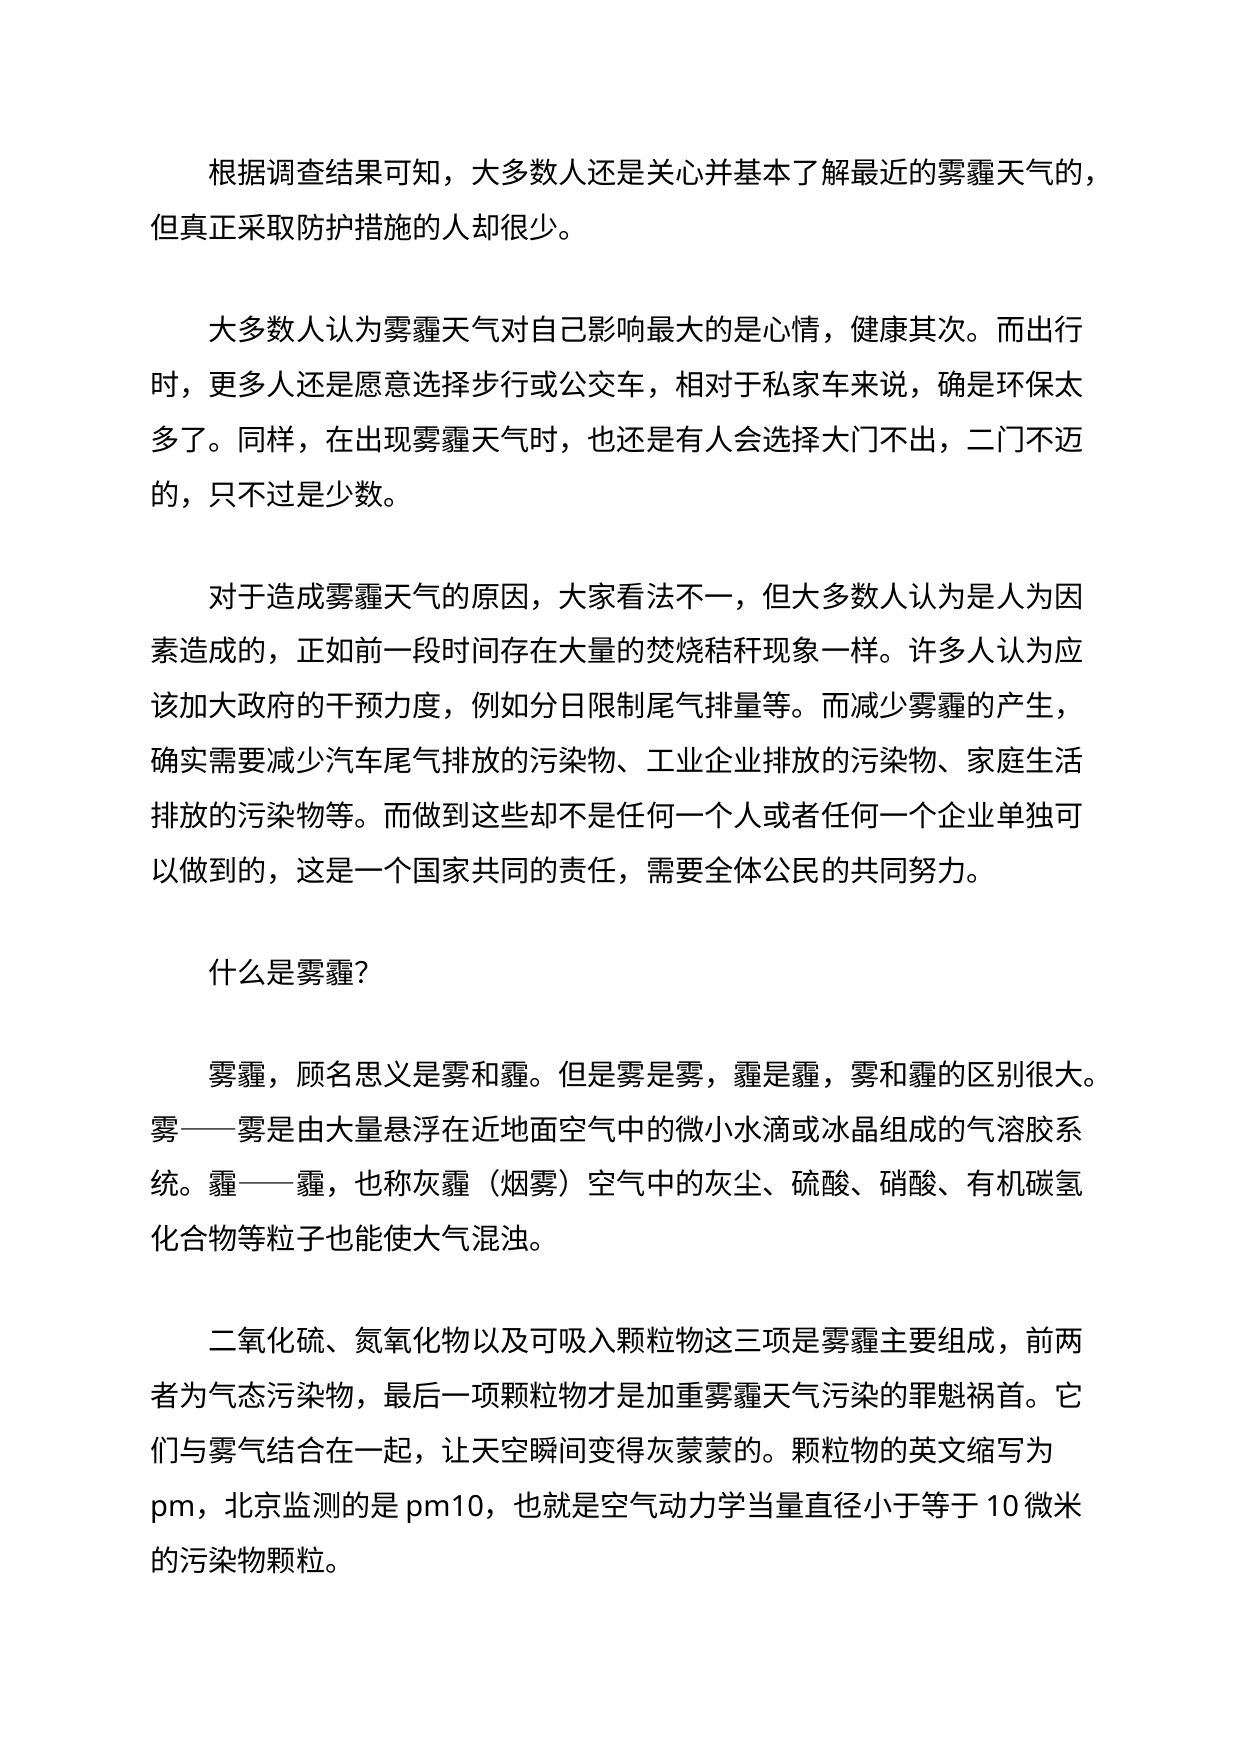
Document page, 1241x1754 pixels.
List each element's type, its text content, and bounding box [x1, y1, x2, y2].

text 大多数人认为雾霾天气对自己影响最大的是心情，健康其次。而出行时，更多人还是愿意选择步行或公交车，相对于私家车来说，确是环保太多了。同样，在出现雾霾天气时，也还是有人会选择大门不出，二门不迈的，只不过是少数。 [150, 307, 1090, 514]
text 雾霾，顾名思义是雾和霾。但是雾是雾，霾是霾，雾和霾的区别很大。雾——雾是由大量悬浮在近地面空气中的微小水滴或冰晶组成的气溶胶系统。霾——霾，也称灰霾（烟雾）空气中的灰尘、硫酸、硝酸、有机碳氢化合物等粒子也能使大气混浊。 [150, 1051, 1090, 1258]
text 什么是雾霾？ [150, 949, 1090, 992]
text 二氧化硫、氮氧化物以及可吸入颗粒物这三项是雾霾主要组成，前两者为气态污染物，最后一项颗粒物才是加重雾霾天气污染的罪魁祸首。它们与雾气结合在一起，让天空瞬间变得灰蒙蒙的。颗粒物的英文缩写为pm，北京监测的是pm10，也就是空气动力学当量直径小于等于10微米的污染物颗粒。 [150, 1318, 1090, 1579]
text 根据调查结果可知，大多数人还是关心并基本了解最近的雾霾天气的，但真正采取防护措施的人却很少。 [150, 150, 1090, 247]
text 对于造成雾霾天气的原因，大家看法不一，但大多数人认为是人为因素造成的，正如前一段时间存在大量的焚烧秸秆现象一样。许多人认为应该加大政府的干预力度，例如分日限制尾气排量等。而减少雾霾的产生，确实需要减少汽车尾气排放的污染物、工业企业排放的污染物、家庭生活排放的污染物等。而做到这些却不是任何一个人或者任何一个企业单独可以做到的，这是一个国家共同的责任，需要全体公民的共同努力。 [150, 573, 1090, 890]
